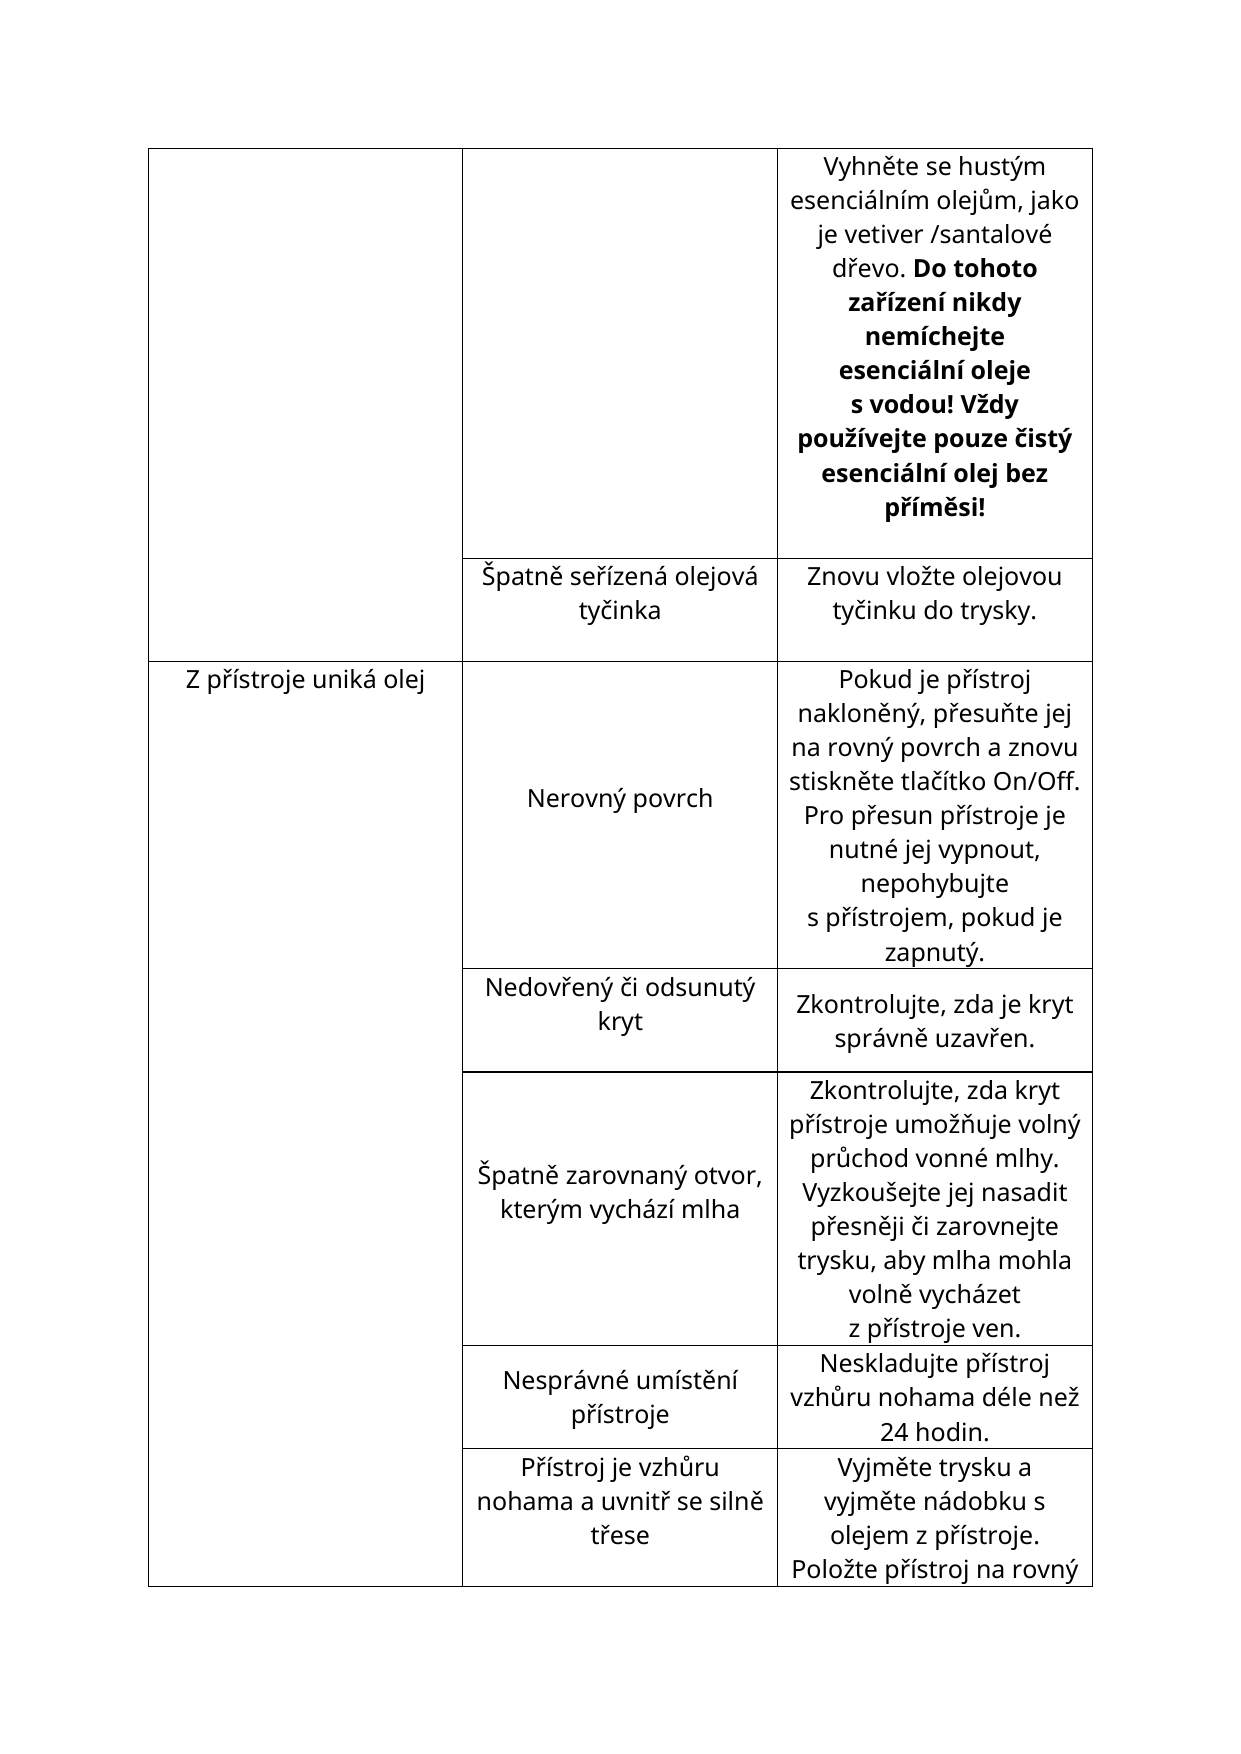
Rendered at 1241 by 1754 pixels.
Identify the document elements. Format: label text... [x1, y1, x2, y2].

table_cell Z přístroje uniká olej [149, 662, 462, 1586]
table_cell Neskladujte přístroj vzhůru nohama déle než 24 hodin. [778, 1346, 1092, 1448]
table_cell Znovu vložte olejovou tyčinku do trysky. [778, 559, 1092, 661]
table_cell Špatně zarovnaný otvor, kterým vychází mlha [463, 1073, 777, 1345]
table_cell Zkontrolujte, zda kryt přístroje umožňuje volný průchod vonné mlhy. Vyzkoušejte jej nasadit přesněji či zarovnejte trysku, aby mlha mohla volně vycházet z přístroje ven. [778, 1073, 1092, 1345]
table_cell Zkontrolujte, zda je kryt správně uzavřen. [778, 969, 1092, 1071]
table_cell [463, 149, 777, 557]
table_cell Pokud je přístroj nakloněný, přesuňte jej na rovný povrch a znovu stiskněte tlačítko On/Off. Pro přesun přístroje je nutné jej vypnout, nepohybujte s přístrojem, pokud je zapnutý. [778, 662, 1092, 968]
table_cell Nedovřený či odsunutý kryt [463, 969, 777, 1071]
table_cell Nerovný povrch [463, 662, 777, 968]
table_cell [778, 149, 1092, 557]
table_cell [463, 1449, 777, 1586]
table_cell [778, 1449, 1092, 1586]
table_cell Nesprávné umístění přístroje [463, 1346, 777, 1448]
table_cell Špatně seřízená olejová tyčinka [463, 559, 777, 661]
